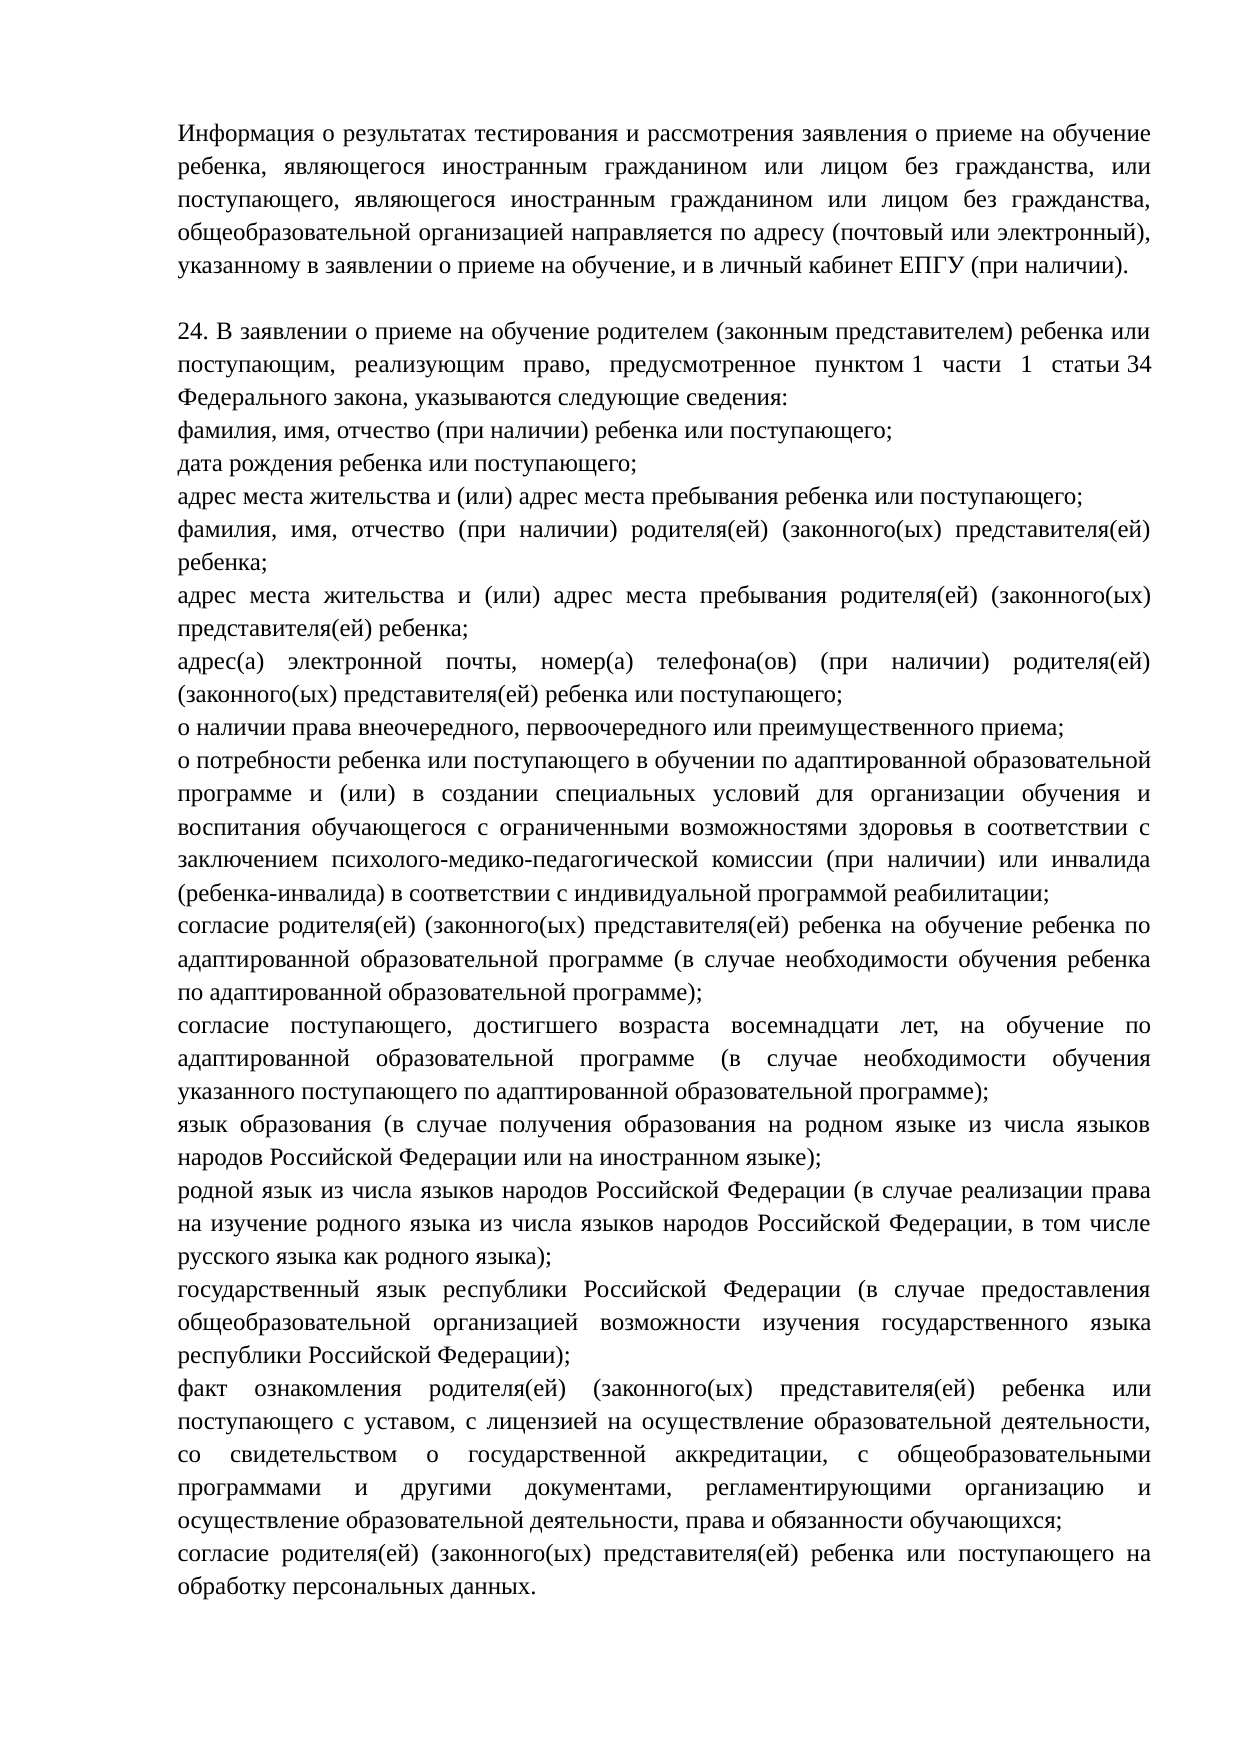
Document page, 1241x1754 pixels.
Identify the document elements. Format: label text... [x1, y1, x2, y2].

text адрес места жительства и (или) адрес места пребывания родителя(ей) (законного(ых) представителя(ей) ребенка; [177, 580, 1152, 642]
text согласие родителя(ей) (законного(ых) представителя(ей) ребенка на обучение ребенка по адаптированной образовательной программе (в случае необходимости обучения ребенка по адаптированной образовательной программе); [177, 911, 1152, 1005]
text Информация о результатах тестирования и рассмотрения заявления о приеме на обучение ребенка, являющегося иностранным гражданином или лицом без гражданства, или поступающего, являющегося иностранным гражданином или лицом без гражданства, общеобразовательной организацией направляется по адресу (почтовый или электронный), указанному в заявлении о приеме на обучение, и в личный кабинет ЕПГУ (при наличии). [177, 118, 1152, 279]
text фамилия, имя, отчество (при наличии) ребенка или поступающего; [177, 415, 1152, 444]
text 24. В заявлении о приеме на обучение родителем (законным представителем) ребенка или поступающим, реализующим право, предусмотренное пунктом 1 части 1 статьи 34 Федерального закона, указываются следующие сведения: [177, 316, 1152, 411]
text язык образования (в случае получения образования на родном языке из числа языков народов Российской Федерации или на иностранном языке); [177, 1109, 1152, 1171]
text согласие родителя(ей) (законного(ых) представителя(ей) ребенка или поступающего на обработку персональных данных. [177, 1538, 1152, 1600]
text фамилия, имя, отчество (при наличии) родителя(ей) (законного(ых) представителя(ей) ребенка; [177, 514, 1152, 576]
text адрес(а) электронной почты, номер(а) телефона(ов) (при наличии) родителя(ей) (законного(ых) представителя(ей) ребенка или поступающего; [177, 646, 1152, 708]
text о наличии права внеочередного, первоочередного или преимущественного приема; [177, 712, 1152, 741]
text о потребности ребенка или поступающего в обучении по адаптированной образовательной программе и (или) в создании специальных условий для организации обучения и воспитания обучающегося с ограниченными возможностями здоровья в соответствии с заключением психолого-медико-педагогической комиссии (при наличии) или инвалида (ребенка-инвалида) в соответствии с индивидуальной программой реабилитации; [177, 746, 1152, 906]
text родной язык из числа языков народов Российской Федерации (в случае реализации права на изучение родного языка из числа языков народов Российской Федерации, в том числе русского языка как родного языка); [177, 1175, 1152, 1269]
text адрес места жительства и (или) адрес места пребывания ребенка или поступающего; [177, 481, 1152, 510]
text государственный язык республики Российской Федерации (в случае предоставления общеобразовательной организацией возможности изучения государственного языка республики Российской Федерации); [177, 1274, 1152, 1369]
text согласие поступающего, достигшего возраста восемнадцати лет, на обучение по адаптированной образовательной программе (в случае необходимости обучения указанного поступающего по адаптированной образовательной программе); [177, 1010, 1152, 1104]
text факт ознакомления родителя(ей) (законного(ых) представителя(ей) ребенка или поступающего с уставом, с лицензией на осуществление образовательной деятельности, со свидетельством о государственной аккредитации, с общеобразовательными программами и другими документами, регламентирующими организацию и осуществление образовательной деятельности, права и обязанности обучающихся; [177, 1373, 1152, 1534]
text дата рождения ребенка или поступающего; [177, 448, 1152, 477]
